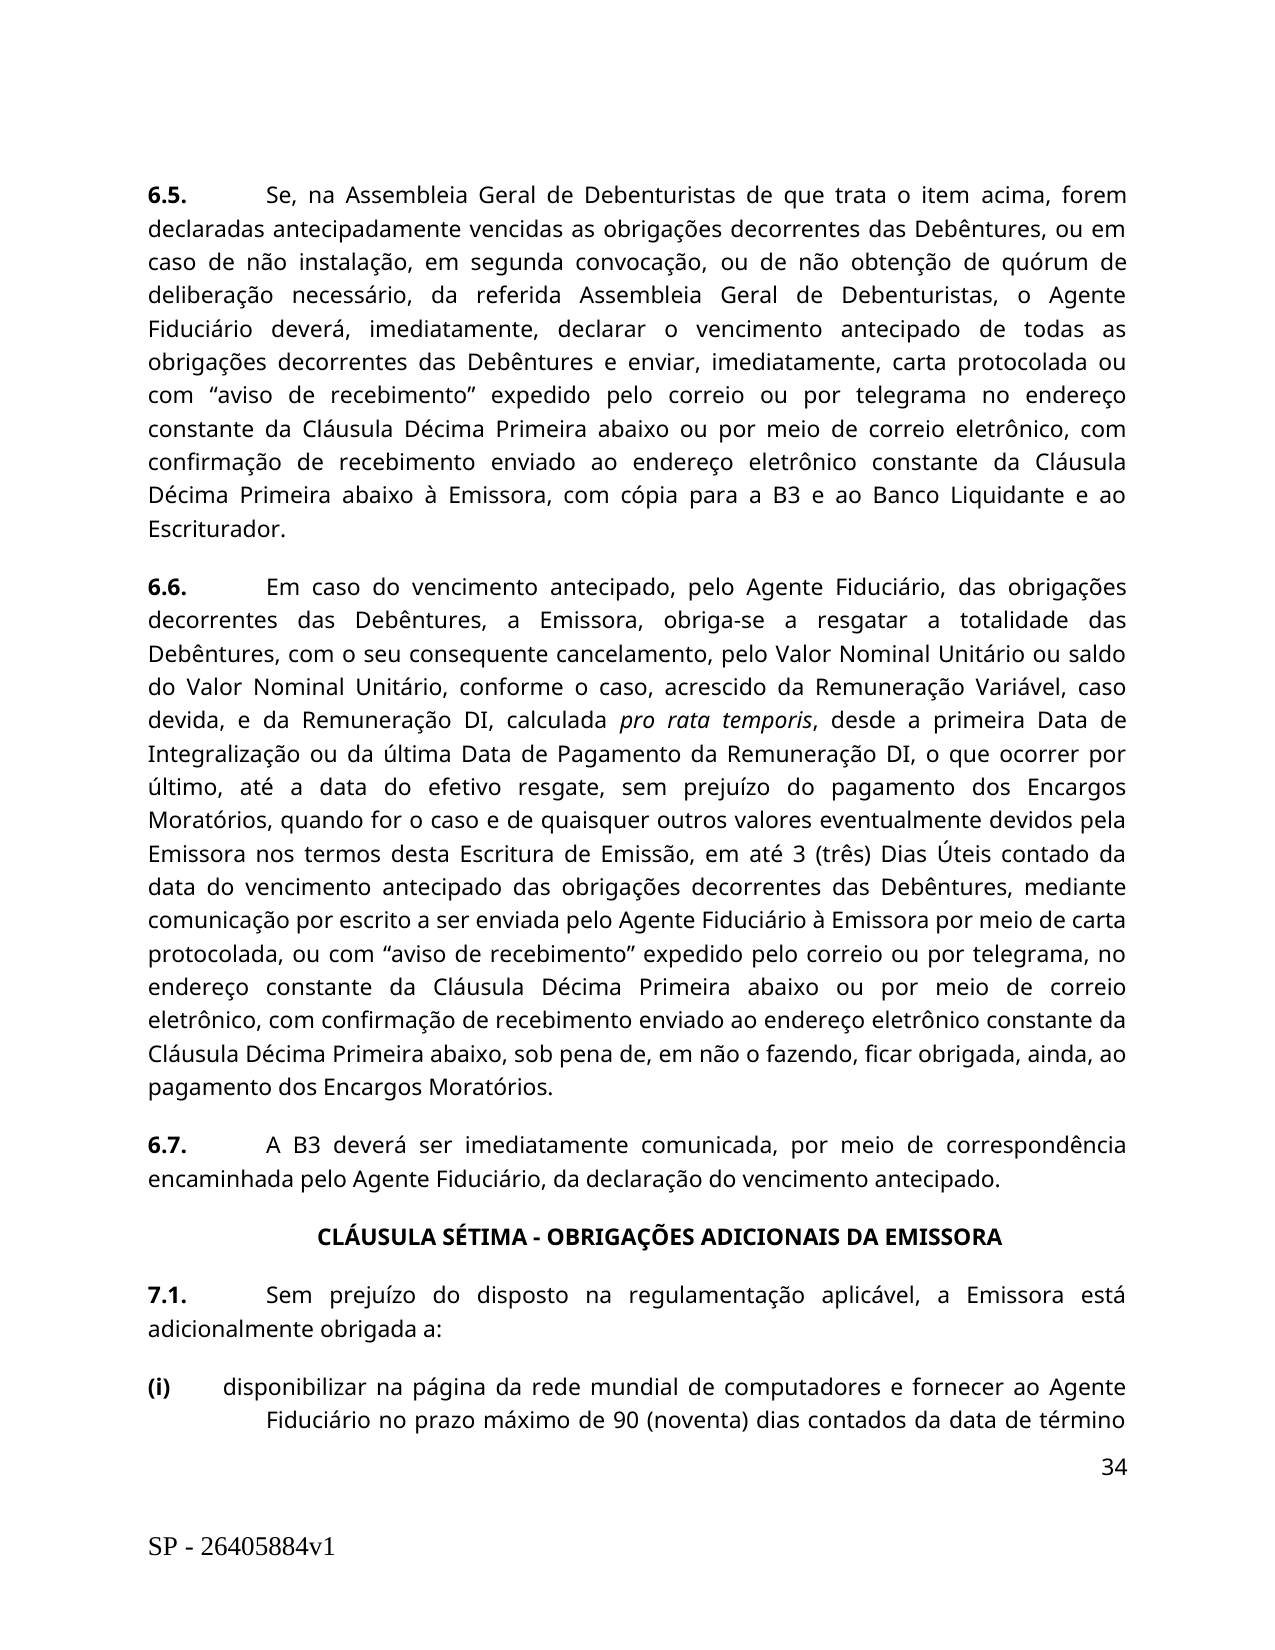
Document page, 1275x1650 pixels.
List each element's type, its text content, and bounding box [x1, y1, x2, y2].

list Em caso do vencimento antecipado, pelo Agente Fiduciário, das obrigações decorrentes das Debêntures, a Emissora, obriga-se a resgatar a totalidade das Debêntures, com o seu consequente cancelamento, pelo Valor Nominal Unitário ou saldo do Valor Nominal Unitário, conforme o caso, acrescido da Remuneração Variável, caso devida, e da Remuneração DI, calculada pro rata temporis, desde a primeira Data de Integralização ou da última Data de Pagamento da Remuneração DI, o que ocorrer por último, até a data do efetivo resgate, sem prejuízo do pagamento dos Encargos Moratórios, quando for o caso e de quaisquer outros valores eventualmente devidos pela Emissora nos termos desta Escritura de Emissão, em até 3 (três) Dias Úteis contado da data do vencimento antecipado das obrigações decorrentes das Debêntures, mediante comunicação por escrito a ser enviada pelo Agente Fiduciário à Emissora por meio de carta protocolada, ou com “aviso de recebimento” expedido pelo correio ou por telegrama, no endereço constante da Cláusula Décima Primeira abaixo ou por meio de correio eletrônico, com confirmação de recebimento enviado ao endereço eletrônico constante da Cláusula Décima Primeira abaixo, sob pena de, em não o fazendo, ficar obrigada, ainda, ao pagamento dos Encargos Moratórios. [148, 569, 1127, 1102]
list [148, 1369, 1127, 1436]
list CLÁUSULA SÉTIMA - OBRIGAÇÕES ADICIONAIS DA EMISSORA [148, 1219, 1127, 1252]
list A B3 deverá ser imediatamente comunicada, por meio de correspondência encaminhada pelo Agente Fiduciário, da declaração do vencimento antecipado. [148, 1127, 1127, 1194]
list Sem prejuízo do disposto na regulamentação aplicável, a Emissora está adicionalmente obrigada a: [148, 1277, 1127, 1344]
list Se, na Assembleia Geral de Debenturistas de que trata o item 6.3 acima, forem declaradas antecipadamente vencidas as obrigações decorrentes das Debêntures, ou em caso de não instalação, em segunda convocação, ou de não obtenção de quórum de deliberação necessário, da referida Assembleia Geral de Debenturistas, o Agente Fiduciário deverá, imediatamente, declarar o vencimento antecipado de todas as obrigações decorrentes das Debêntures e enviar, imediatamente, carta protocolada ou com “aviso de recebimento” expedido pelo correio ou por telegrama no endereço constante da Cláusula Décima Primeira abaixo ou por meio de correio eletrônico, com confirmação de recebimento enviado ao endereço eletrônico constante da Cláusula Décima Primeira abaixo à Emissora, com cópia para a B3 e ao Banco Liquidante e ao Escriturador. [148, 177, 1127, 544]
